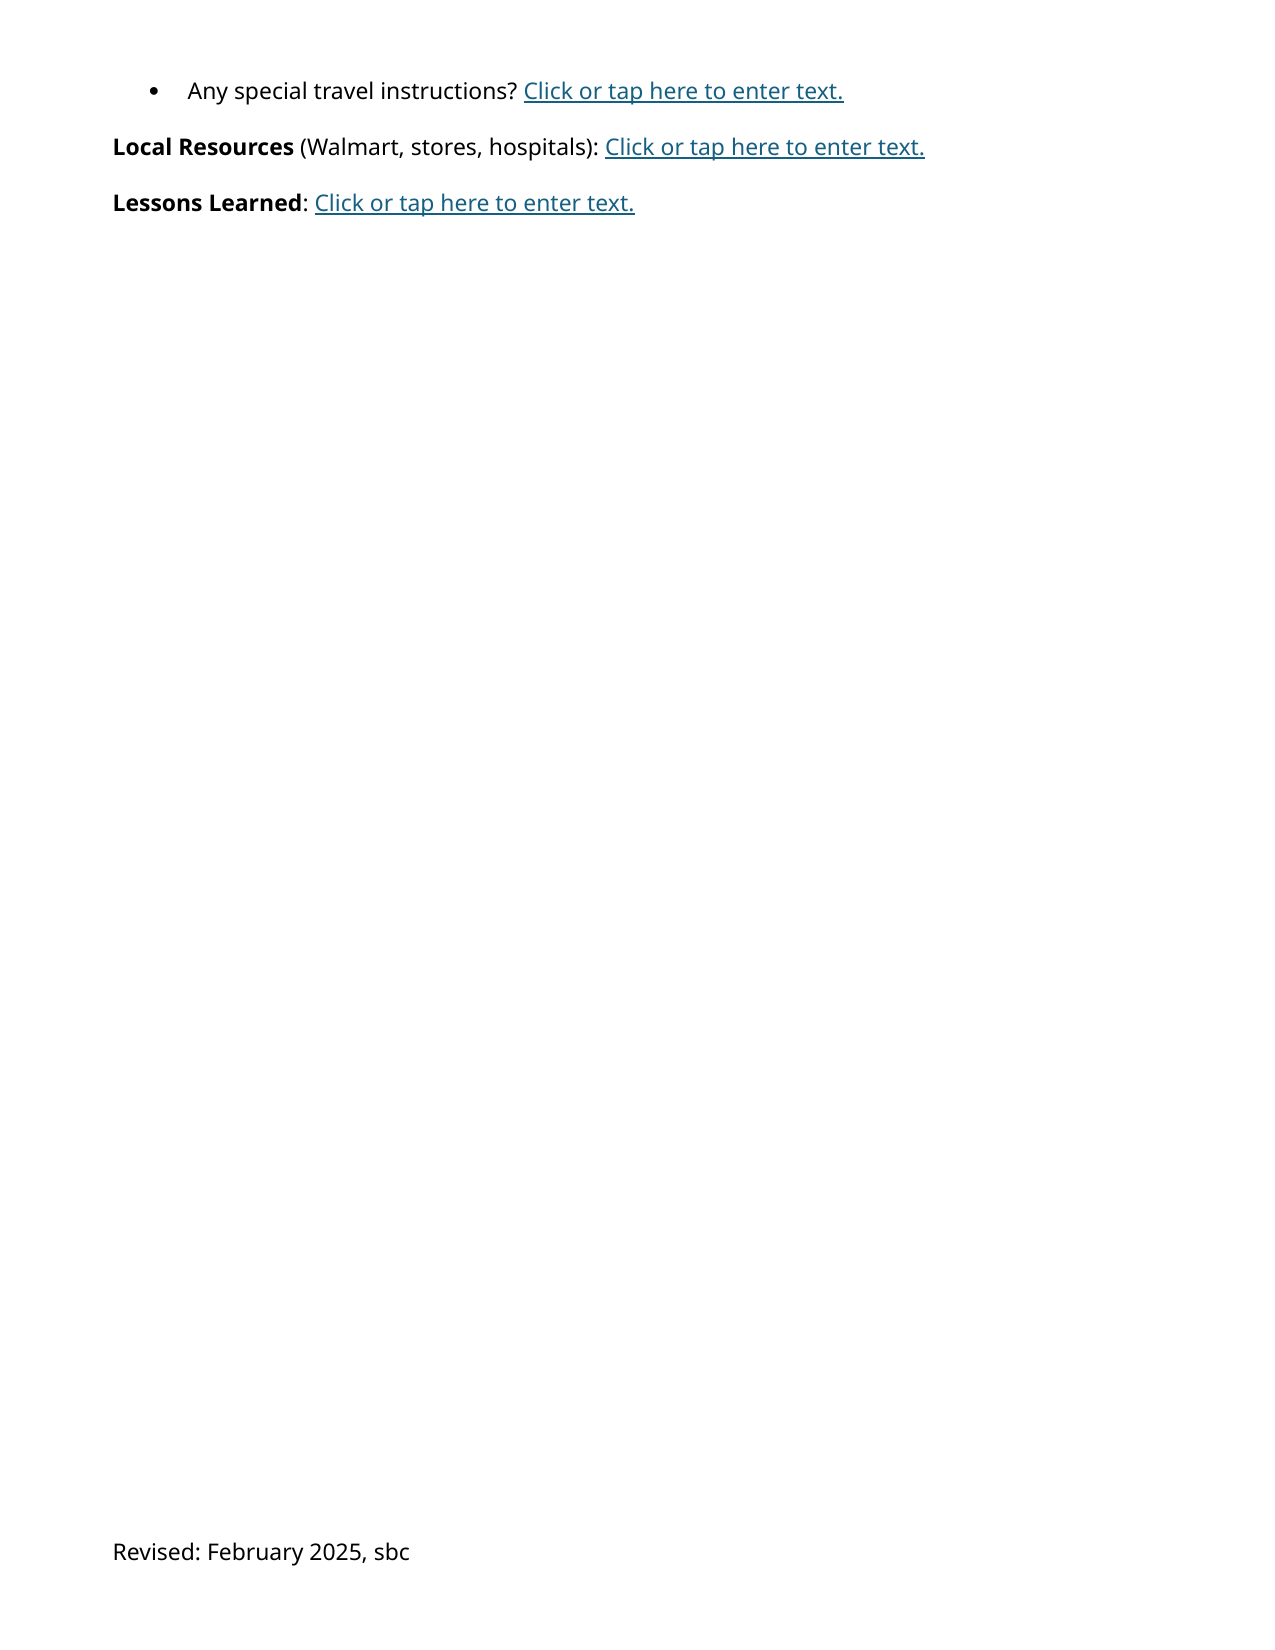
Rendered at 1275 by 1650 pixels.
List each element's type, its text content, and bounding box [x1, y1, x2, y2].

text Lessons Learned: [112, 186, 1162, 218]
text Local Resources (Walmart, stores, hospitals): [112, 131, 1162, 162]
list Any special travel instructions? [150, 75, 1162, 106]
